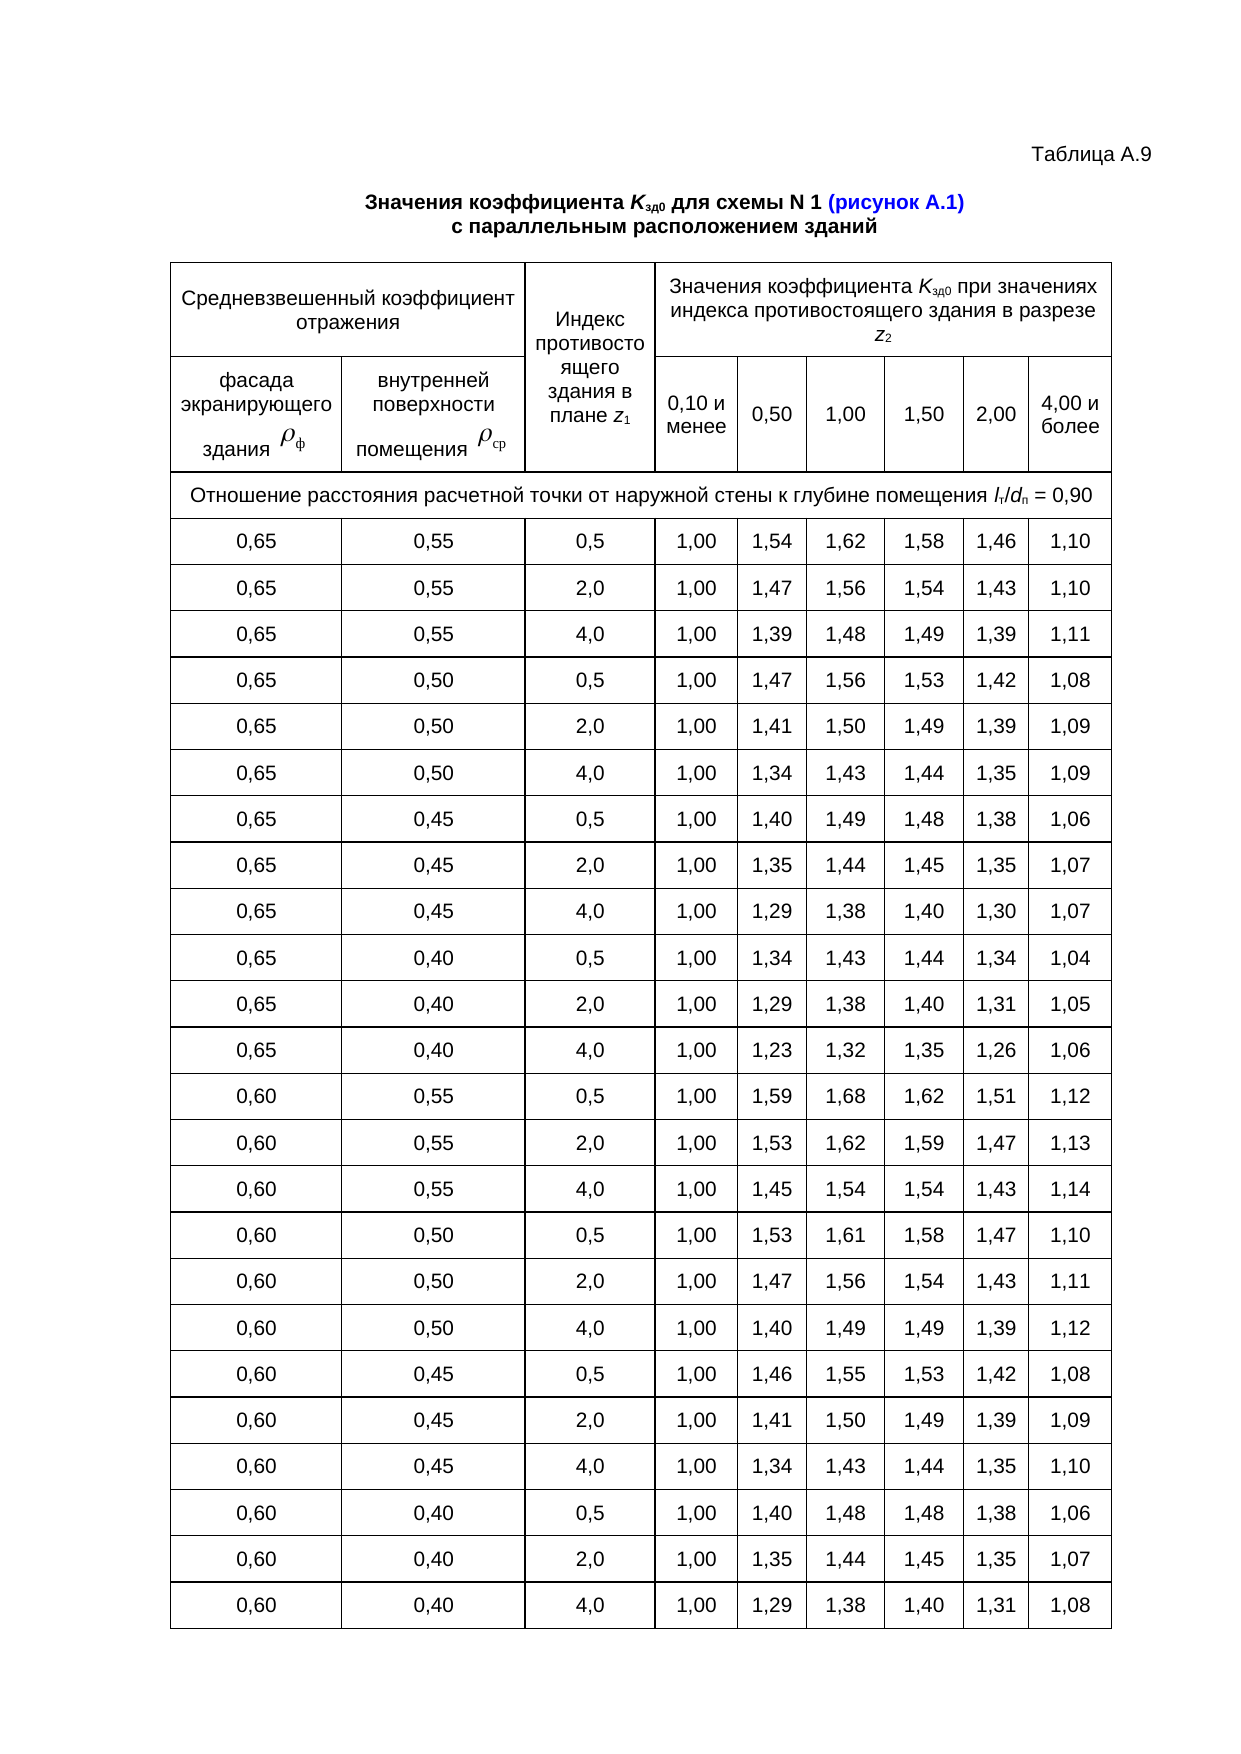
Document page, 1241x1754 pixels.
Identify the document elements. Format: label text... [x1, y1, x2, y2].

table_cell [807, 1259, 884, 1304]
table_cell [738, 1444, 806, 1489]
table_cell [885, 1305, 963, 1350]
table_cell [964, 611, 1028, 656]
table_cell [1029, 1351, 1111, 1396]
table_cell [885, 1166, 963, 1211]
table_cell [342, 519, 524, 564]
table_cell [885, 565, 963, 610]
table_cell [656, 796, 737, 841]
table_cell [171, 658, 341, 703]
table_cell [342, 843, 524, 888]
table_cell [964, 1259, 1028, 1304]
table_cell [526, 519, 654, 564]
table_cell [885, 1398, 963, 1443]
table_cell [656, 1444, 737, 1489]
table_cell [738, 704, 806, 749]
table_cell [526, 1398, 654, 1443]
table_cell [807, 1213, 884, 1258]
text Таблица А.9 [177, 142, 1152, 166]
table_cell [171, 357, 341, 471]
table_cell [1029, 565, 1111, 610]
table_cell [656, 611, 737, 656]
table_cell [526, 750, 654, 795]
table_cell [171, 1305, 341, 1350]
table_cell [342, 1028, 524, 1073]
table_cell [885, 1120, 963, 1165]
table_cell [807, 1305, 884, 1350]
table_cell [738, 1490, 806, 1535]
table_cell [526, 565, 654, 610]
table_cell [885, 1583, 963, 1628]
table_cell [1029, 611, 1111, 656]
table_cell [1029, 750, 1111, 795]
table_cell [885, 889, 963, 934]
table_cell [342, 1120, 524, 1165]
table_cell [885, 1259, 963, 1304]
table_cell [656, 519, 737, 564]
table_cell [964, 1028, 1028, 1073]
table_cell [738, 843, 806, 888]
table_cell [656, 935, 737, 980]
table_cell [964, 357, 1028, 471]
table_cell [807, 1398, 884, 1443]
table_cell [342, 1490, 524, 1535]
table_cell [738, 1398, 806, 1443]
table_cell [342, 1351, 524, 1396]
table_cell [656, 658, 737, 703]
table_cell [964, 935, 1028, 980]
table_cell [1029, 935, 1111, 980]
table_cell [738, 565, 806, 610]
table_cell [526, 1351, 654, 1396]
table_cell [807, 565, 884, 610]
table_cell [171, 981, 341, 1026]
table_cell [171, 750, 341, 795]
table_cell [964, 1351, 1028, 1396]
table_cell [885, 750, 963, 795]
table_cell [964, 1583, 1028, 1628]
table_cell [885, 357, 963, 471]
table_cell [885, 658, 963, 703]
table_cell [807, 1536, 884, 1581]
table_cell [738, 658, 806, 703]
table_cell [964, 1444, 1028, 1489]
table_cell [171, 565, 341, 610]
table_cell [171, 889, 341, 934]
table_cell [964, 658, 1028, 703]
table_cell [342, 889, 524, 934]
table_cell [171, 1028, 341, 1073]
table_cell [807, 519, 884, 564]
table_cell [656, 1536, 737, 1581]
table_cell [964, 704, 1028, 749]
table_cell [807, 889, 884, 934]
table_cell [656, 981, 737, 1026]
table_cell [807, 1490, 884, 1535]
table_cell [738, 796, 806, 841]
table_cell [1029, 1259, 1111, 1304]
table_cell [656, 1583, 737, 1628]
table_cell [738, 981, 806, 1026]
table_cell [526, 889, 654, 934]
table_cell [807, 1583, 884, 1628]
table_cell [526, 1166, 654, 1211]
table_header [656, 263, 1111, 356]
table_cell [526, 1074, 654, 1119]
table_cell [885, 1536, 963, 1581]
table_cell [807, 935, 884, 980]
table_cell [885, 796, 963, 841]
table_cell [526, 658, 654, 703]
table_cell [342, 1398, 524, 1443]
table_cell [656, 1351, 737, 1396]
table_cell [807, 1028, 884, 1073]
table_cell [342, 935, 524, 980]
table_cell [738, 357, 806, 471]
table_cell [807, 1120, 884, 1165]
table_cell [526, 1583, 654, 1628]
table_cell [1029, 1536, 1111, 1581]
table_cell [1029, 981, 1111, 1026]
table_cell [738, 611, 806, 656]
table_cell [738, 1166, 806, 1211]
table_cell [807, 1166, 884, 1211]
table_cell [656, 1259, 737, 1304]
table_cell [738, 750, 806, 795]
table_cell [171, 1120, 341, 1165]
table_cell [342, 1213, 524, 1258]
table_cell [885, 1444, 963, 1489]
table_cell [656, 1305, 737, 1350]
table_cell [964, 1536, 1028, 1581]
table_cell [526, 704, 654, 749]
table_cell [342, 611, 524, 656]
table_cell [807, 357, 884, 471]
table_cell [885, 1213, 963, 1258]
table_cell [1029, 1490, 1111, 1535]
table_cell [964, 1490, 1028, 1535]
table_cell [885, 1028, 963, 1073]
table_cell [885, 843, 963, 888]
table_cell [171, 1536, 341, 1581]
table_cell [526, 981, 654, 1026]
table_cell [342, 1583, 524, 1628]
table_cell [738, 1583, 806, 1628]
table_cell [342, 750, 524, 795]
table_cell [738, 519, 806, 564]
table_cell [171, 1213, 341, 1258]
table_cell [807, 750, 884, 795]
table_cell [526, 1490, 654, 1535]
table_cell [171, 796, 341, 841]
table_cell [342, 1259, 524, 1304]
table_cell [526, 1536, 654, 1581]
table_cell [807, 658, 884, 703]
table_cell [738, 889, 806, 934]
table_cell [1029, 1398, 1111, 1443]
text с параллельным расположением зданий [177, 214, 1152, 238]
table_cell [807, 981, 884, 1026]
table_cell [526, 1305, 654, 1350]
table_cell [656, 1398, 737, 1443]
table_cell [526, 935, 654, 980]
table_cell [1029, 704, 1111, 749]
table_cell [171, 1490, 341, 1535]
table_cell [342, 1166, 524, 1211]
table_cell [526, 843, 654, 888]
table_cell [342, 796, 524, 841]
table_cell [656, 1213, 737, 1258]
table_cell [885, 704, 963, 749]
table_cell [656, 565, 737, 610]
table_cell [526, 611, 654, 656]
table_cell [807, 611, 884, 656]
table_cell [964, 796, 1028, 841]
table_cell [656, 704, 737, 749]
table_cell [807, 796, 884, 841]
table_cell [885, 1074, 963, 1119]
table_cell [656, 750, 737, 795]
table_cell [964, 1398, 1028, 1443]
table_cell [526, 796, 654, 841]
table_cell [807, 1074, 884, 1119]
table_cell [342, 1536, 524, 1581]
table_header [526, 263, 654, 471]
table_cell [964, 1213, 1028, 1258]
text Значения коэффициента Kзд0 для схемы N 1 (рисунок А.1) [177, 190, 1152, 214]
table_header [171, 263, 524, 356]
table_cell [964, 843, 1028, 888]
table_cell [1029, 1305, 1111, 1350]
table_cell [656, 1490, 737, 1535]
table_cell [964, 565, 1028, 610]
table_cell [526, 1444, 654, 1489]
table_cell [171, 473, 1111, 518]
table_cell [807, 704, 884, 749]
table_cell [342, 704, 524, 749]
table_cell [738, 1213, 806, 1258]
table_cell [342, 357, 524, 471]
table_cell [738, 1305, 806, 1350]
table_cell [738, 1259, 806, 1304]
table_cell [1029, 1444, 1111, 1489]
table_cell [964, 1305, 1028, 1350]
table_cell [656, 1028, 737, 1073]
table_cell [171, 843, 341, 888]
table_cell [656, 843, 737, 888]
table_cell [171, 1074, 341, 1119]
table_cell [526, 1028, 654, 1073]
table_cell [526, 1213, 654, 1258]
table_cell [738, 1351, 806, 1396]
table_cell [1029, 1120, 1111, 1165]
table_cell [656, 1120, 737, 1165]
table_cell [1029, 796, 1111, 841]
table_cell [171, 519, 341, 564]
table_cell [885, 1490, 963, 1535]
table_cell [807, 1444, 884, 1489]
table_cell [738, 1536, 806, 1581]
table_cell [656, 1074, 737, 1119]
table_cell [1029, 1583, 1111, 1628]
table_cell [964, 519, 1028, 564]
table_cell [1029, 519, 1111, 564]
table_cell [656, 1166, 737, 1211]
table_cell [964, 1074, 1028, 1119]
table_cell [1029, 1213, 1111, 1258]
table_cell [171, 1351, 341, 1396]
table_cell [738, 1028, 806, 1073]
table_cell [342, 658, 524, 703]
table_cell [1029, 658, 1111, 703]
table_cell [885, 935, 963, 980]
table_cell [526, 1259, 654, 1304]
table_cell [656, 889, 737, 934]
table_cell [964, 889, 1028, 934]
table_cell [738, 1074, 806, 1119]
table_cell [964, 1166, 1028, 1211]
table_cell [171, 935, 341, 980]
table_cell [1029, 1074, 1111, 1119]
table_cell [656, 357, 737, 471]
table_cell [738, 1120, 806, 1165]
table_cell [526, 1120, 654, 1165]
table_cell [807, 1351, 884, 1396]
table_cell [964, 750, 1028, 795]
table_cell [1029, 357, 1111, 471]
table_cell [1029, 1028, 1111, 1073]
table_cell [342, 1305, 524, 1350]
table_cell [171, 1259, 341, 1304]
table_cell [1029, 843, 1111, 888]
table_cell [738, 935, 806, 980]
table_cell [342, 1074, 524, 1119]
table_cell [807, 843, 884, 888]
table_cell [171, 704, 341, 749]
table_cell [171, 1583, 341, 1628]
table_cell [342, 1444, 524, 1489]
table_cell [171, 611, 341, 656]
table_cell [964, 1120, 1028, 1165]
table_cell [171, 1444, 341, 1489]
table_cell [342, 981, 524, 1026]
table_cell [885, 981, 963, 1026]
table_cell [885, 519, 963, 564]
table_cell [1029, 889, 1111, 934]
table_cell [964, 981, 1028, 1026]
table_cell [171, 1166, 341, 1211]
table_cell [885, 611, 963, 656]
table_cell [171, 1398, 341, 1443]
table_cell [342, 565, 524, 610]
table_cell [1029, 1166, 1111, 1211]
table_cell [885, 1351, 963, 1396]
